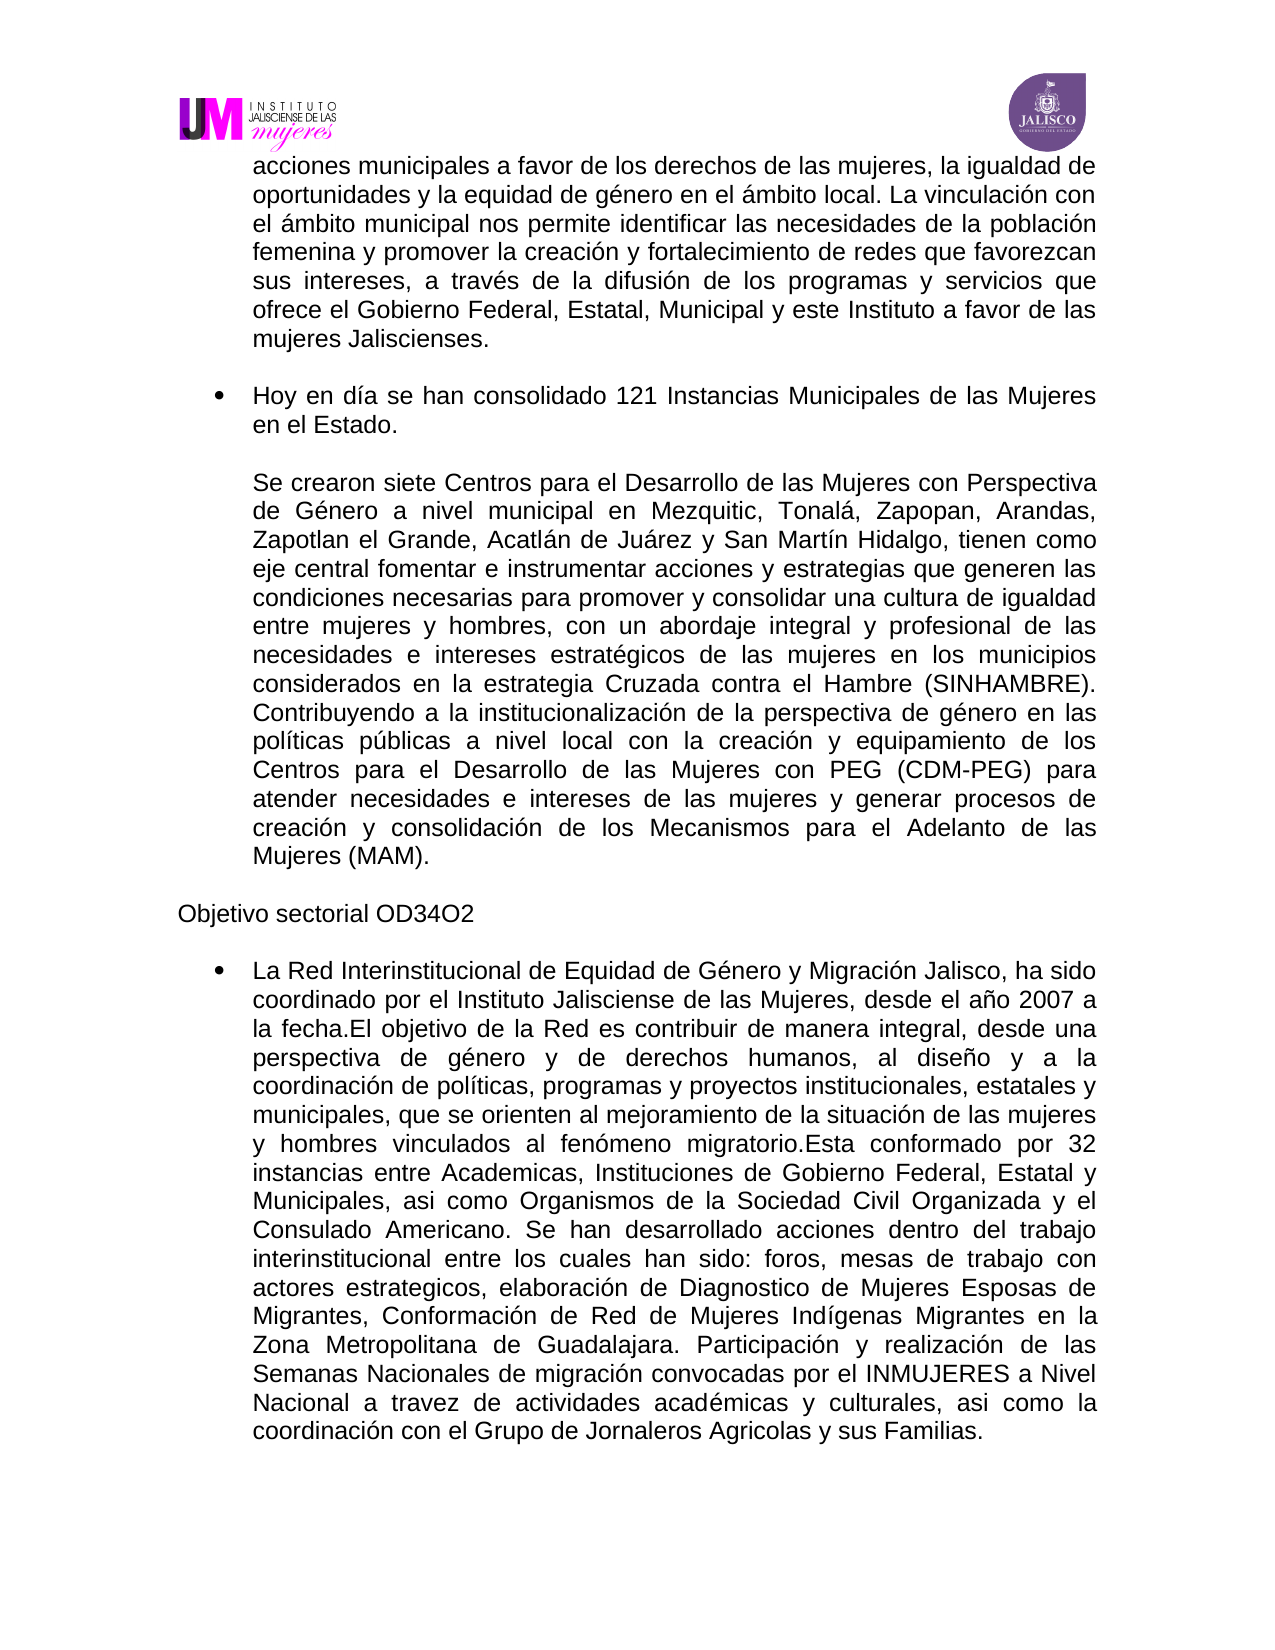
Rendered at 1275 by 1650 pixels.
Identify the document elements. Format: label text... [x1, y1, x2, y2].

picture [177, 98, 336, 152]
list Se crearon siete Centros para el Desarrollo de las Mujeres con Perspectiva de Género a nivel municipal en Mezquitic, Tonalá, Zapopan, Arandas, Zapotlan el Grande, Acatlán de Juárez y San Martín Hidalgo, tienen como eje central fomentar e instrumentar acciones y estrategias que generen las condiciones necesarias para promover y consolidar una cultura de igualdad entre mujeres y hombres, con un abordaje integral y profesional de las necesidades e intereses estratégicos de las mujeres en los municipios considerados en la estrategia Cruzada contra el Hambre (SINHAMBRE). Contribuyendo a la institucionalización de la perspectiva de género en las políticas públicas a nivel local con la creación y equipamiento de los Centros para el Desarrollo de las Mujeres con PEG (CDM-PEG) para atender necesidades e intereses de las mujeres y generar procesos de creación y consolidación de los Mecanismos para el Adelanto de las Mujeres (MAM). [252, 467, 1098, 870]
text Objetivo sectorial OD34O2 [177, 899, 1098, 927]
picture [1008, 73, 1086, 152]
list Hoy en día se han consolidado 121 Instancias Municipales de las Mujeres en el Estado. [215, 381, 1098, 439]
list La Red Interinstitucional de Equidad de Género y Migración Jalisco, ha sido coordinado por el Instituto Jalisciense de las Mujeres, desde el año 2007 a la fecha.El objetivo de la Red es contribuir de manera integral, desde una perspectiva de género y de derechos humanos, al diseño y a la coordinación de políticas, programas y proyectos institucionales, estatales y municipales, que se orienten al mejoramiento de la situación de las mujeres y hombres vinculados al fenómeno migratorio.Esta conformado por 32 instancias entre Academicas, Instituciones de Gobierno Federal, Estatal y Municipales, asi como Organismos de la Sociedad Civil Organizada y el Consulado Americano. Se han desarrollado acciones dentro del trabajo interinstitucional entre los cuales han sido: foros, mesas de trabajo con actores estrategicos, elaboración de Diagnostico de Mujeres Esposas de Migrantes, Conformación de Red de Mujeres Indígenas Migrantes en la Zona Metropolitana de Guadalajara. Participación y realización de las Semanas Nacionales de migración convocadas por el INMUJERES a Nivel Nacional a travez de actividades académicas y culturales, asi como la coordinación con el Grupo de Jornaleros Agricolas y sus Familias. [215, 956, 1098, 1445]
